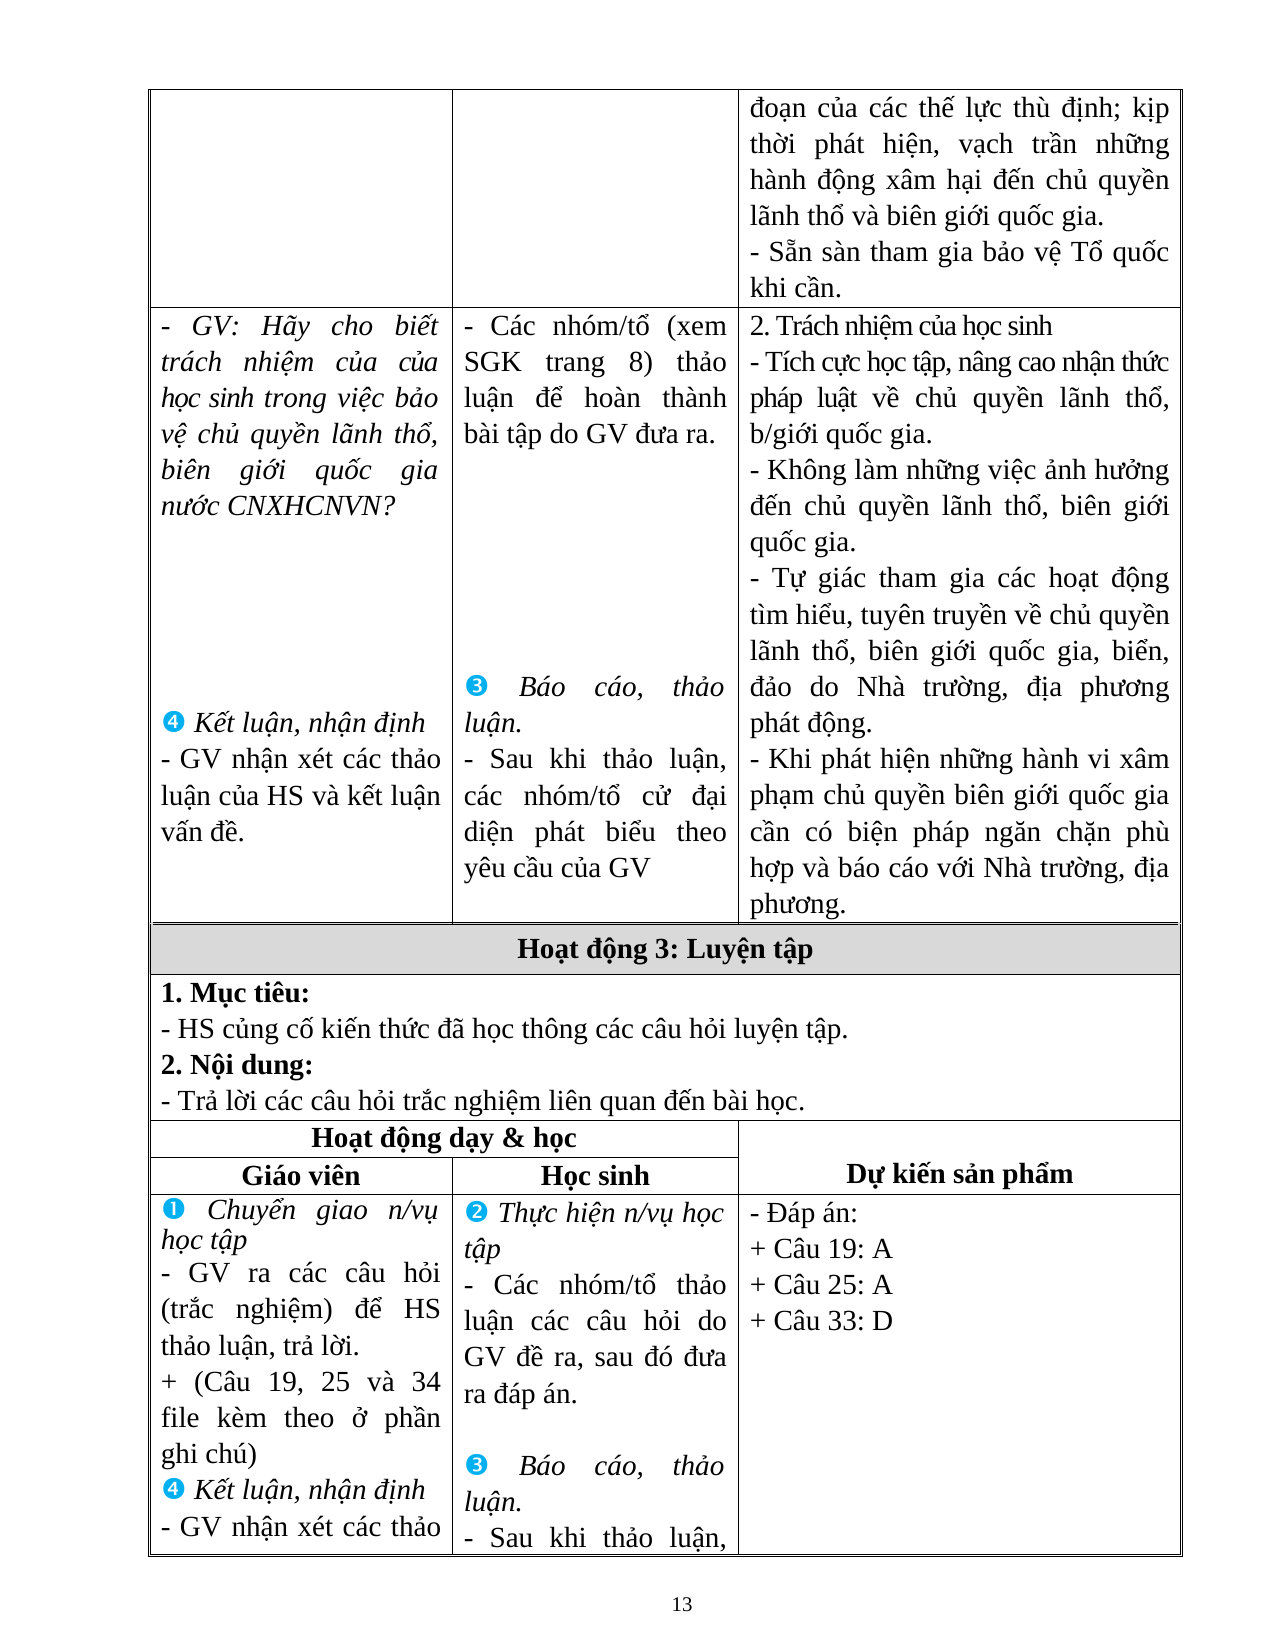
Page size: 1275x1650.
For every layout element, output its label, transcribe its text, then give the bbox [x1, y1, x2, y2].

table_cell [151, 1195, 452, 1554]
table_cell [453, 1195, 738, 1554]
table_cell Hoạt động dạy & học [151, 1121, 738, 1157]
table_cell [151, 90, 452, 307]
table_cell Giáo viên [151, 1158, 452, 1194]
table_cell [453, 90, 738, 307]
table_cell - Các nhóm/tổ (xem SGK trang 8) thảo luận để hoàn thành bài tập do GV đưa ra. Báo cáo, thảo luận. - Sau khi thảo luận, các nhóm/tổ cử đại diện phát biểu theo yêu cầu của GV [453, 308, 738, 922]
table_cell Dự kiến sản phẩm [739, 1121, 1180, 1194]
table_cell - GV: Hãy cho biết trách nhiệm của của học sinh trong việc bảo vệ chủ quyền lãnh thổ, biên giới quốc gia nước CNXHCNVN? Kết luận, nhận định - GV nhận xét các thảo luận của HS và kết luận vấn đề. [151, 308, 452, 922]
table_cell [739, 1195, 1180, 1554]
table_cell Hoạt động 3: Luyện tập [149, 922, 1181, 974]
table_cell 2. Trách nhiệm của học sinh - Tích cực học tập, nâng cao nhận thức pháp luật về chủ quyền lãnh thổ, b/giới quốc gia. - Không làm những việc ảnh hưởng đến chủ quyền lãnh thổ, biên giới quốc gia. - Tự giác tham gia các hoạt động tìm hiểu, tuyên truyền về chủ quyền lãnh thổ, biên giới quốc gia, biển, đảo do Nhà trường, địa phương phát động. - Khi phát hiện những hành vi xâm phạm chủ quyền biên giới quốc gia cần có biện pháp ngăn chặn phù hợp và báo cáo với Nhà trường, địa phương. [739, 308, 1180, 922]
table_cell Học sinh [453, 1158, 738, 1194]
table_cell 1. Mục tiêu: - HS củng cố kiến thức đã học thông các câu hỏi luyện tập. 2. Nội dung: - Trả lời các câu hỏi trắc nghiệm liên quan đến bài học. [151, 975, 1180, 1119]
